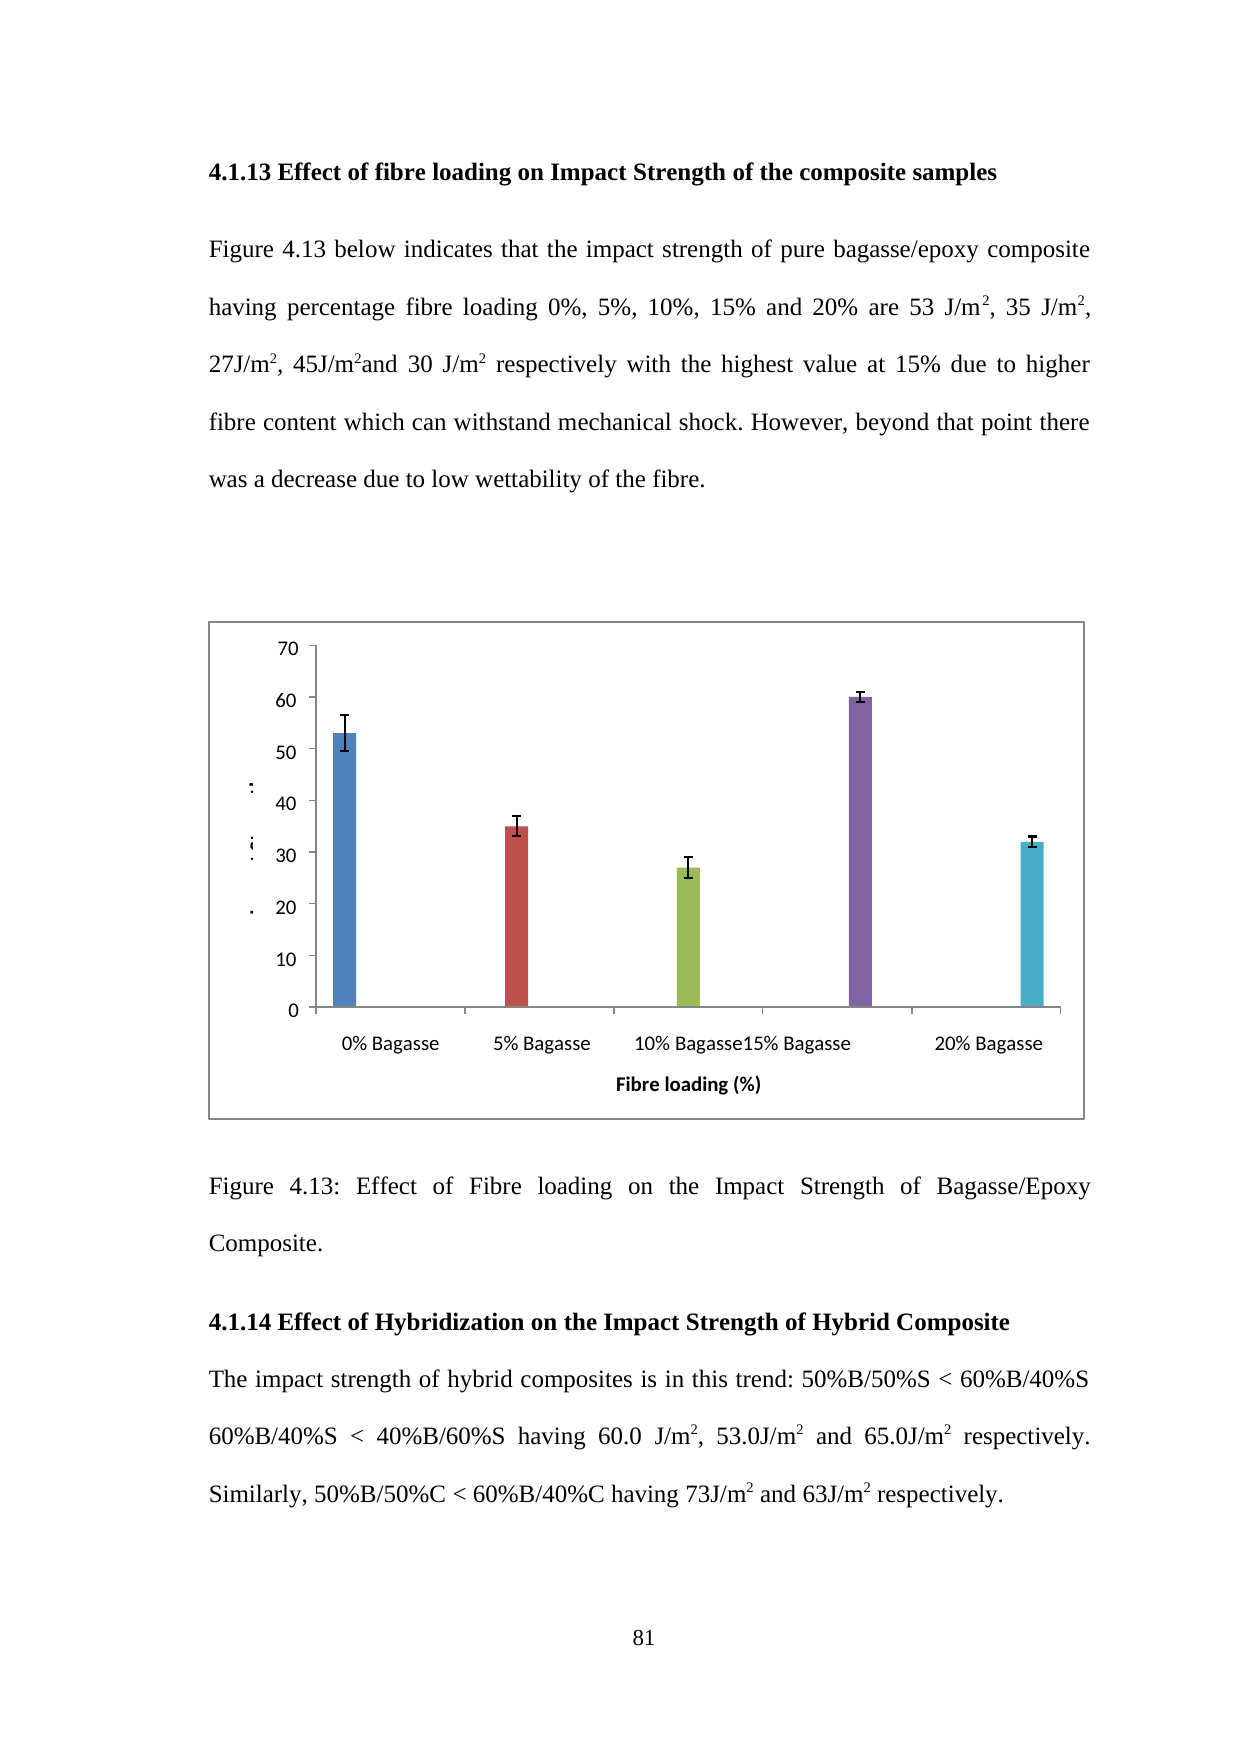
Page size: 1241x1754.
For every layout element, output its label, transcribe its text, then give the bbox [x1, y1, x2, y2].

subtitle Effect of fibre loading on Impact Strength of the composite samples [208, 157, 1240, 186]
subtitle Effect of Hybridization on the Impact Strength of Hybrid Composite [208, 1307, 1240, 1336]
text The impact strength of hybrid composites is in this trend: 50%B/50%S < 60%B/40%S 60%B/40%S < 40%B/60%S having 60.0 J/m2, 53.0J/m2 and 65.0J/m2 respectively. Similarly, 50%B/50%C < 60%B/40%C having 73J/m2 and 63J/m2 respectively. [208, 1364, 1091, 1507]
text Figure 4.13: Effect of Fibre loading on the Impact Strength of Bagasse/Epoxy Composite. [208, 1171, 1091, 1257]
text Figure 4.13 below indicates that the impact strength of pure bagasse/epoxy composite having percentage fibre loading 0%, 5%, 10%, 15% and 20% are 53 J/m2, 35 J/m2, 27J/m2, 45J/m2and 30 J/m2 respectively with the highest value at 15% due to higher fibre content which can withstand mechanical shock. However, beyond that point there was a decrease due to low wettability of the fibre. [208, 234, 1091, 493]
